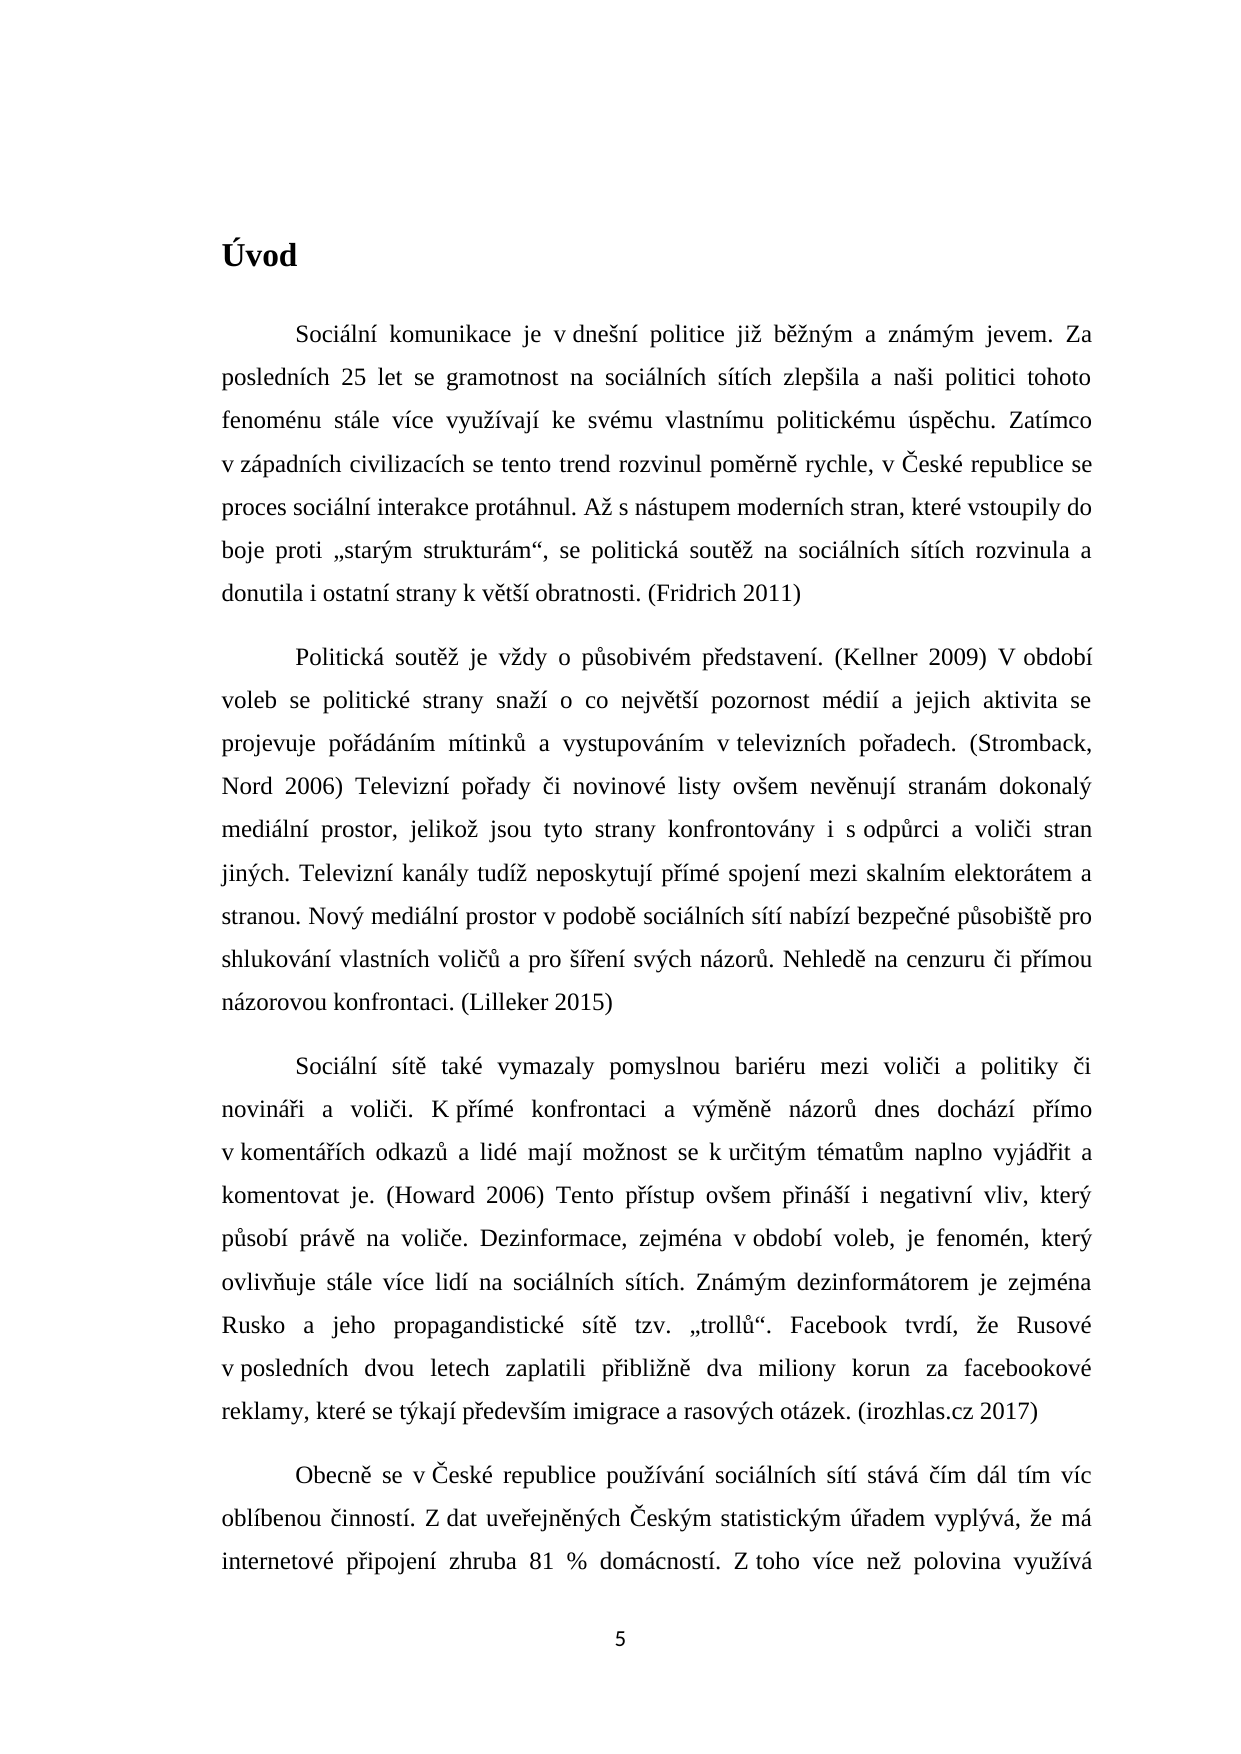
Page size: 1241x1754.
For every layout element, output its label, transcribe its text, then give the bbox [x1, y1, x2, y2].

text Sociální komunikace je v dnešní politice již běžným a známým jevem. Za posledních 25 let se gramotnost na sociálních sítích zlepšila a naši politici tohoto fenoménu stále více využívají ke svému vlastnímu politickému úspěchu. Zatímco v západních civilizacích se tento trend rozvinul poměrně rychle, v České republice se proces sociální interakce protáhnul. Až s nástupem moderních stran, které vstoupily do boje proti „starým strukturám“, se politická soutěž na sociálních sítích rozvinula a donutila i ostatní strany k větší obratnosti. (Fridrich 2011) [221, 319, 1093, 607]
text Sociální sítě také vymazaly pomyslnou bariéru mezi voliči a politiky či novináři a voliči. K přímé konfrontaci a výměně názorů dnes dochází přímo v komentářích odkazů a lidé mají možnost se k určitým tématům naplno vyjádřit a komentovat je. (Howard 2006) Tento přístup ovšem přináší i negativní vliv, který působí právě na voliče. Dezinformace, zejména v období voleb, je fenomén, který ovlivňuje stále více lidí na sociálních sítích. Známým dezinformátorem je zejména Rusko a jeho propagandistické sítě tzv. „trollů“. Facebook tvrdí, že Rusové v posledních dvou letech zaplatili přibližně dva miliony korun za facebookové reklamy, které se týkají především imigrace a rasových otázek. (irozhlas.cz 2017) [221, 1051, 1093, 1425]
text Politická soutěž je vždy o působivém představení. (Kellner 2009) V období voleb se politické strany snaží o co největší pozornost médií a jejich aktivita se projevuje pořádáním mítinků a vystupováním v televizních pořadech. (Stromback, Nord 2006) Televizní pořady či novinové listy ovšem nevěnují stranám dokonalý mediální prostor, jelikož jsou tyto strany konfrontovány i s odpůrci a voliči stran jiných. Televizní kanály tudíž neposkytují přímé spojení mezi skalním elektorátem a stranou. Nový mediální prostor v podobě sociálních sítí nabízí bezpečné působiště pro shlukování vlastních voličů a pro šíření svých názorů. Nehledě na cenzuru či přímou názorovou konfrontaci. (Lilleker 2015) [221, 642, 1093, 1016]
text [221, 1460, 1093, 1575]
subtitle Úvod [148, 235, 1093, 273]
